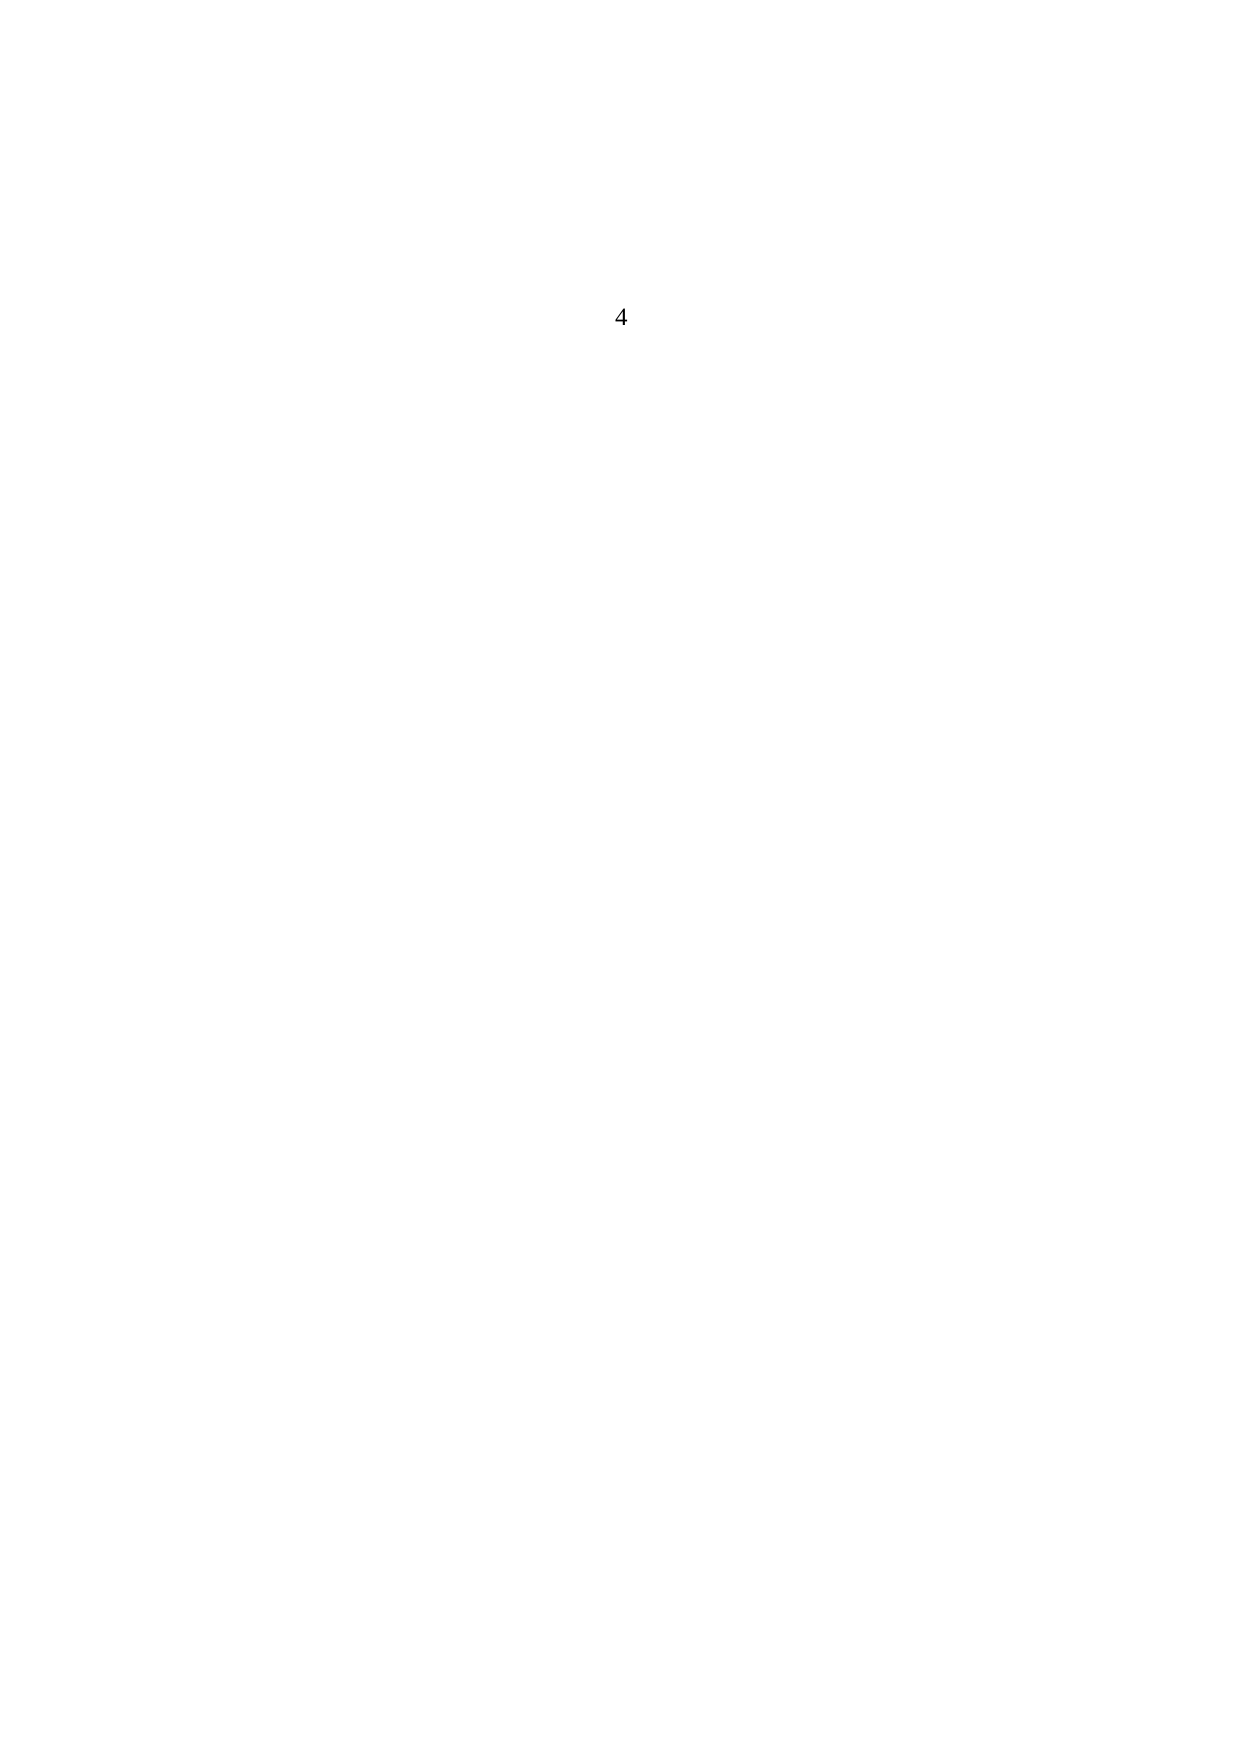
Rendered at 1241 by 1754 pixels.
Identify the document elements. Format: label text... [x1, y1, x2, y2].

text 4 [71, 302, 628, 331]
